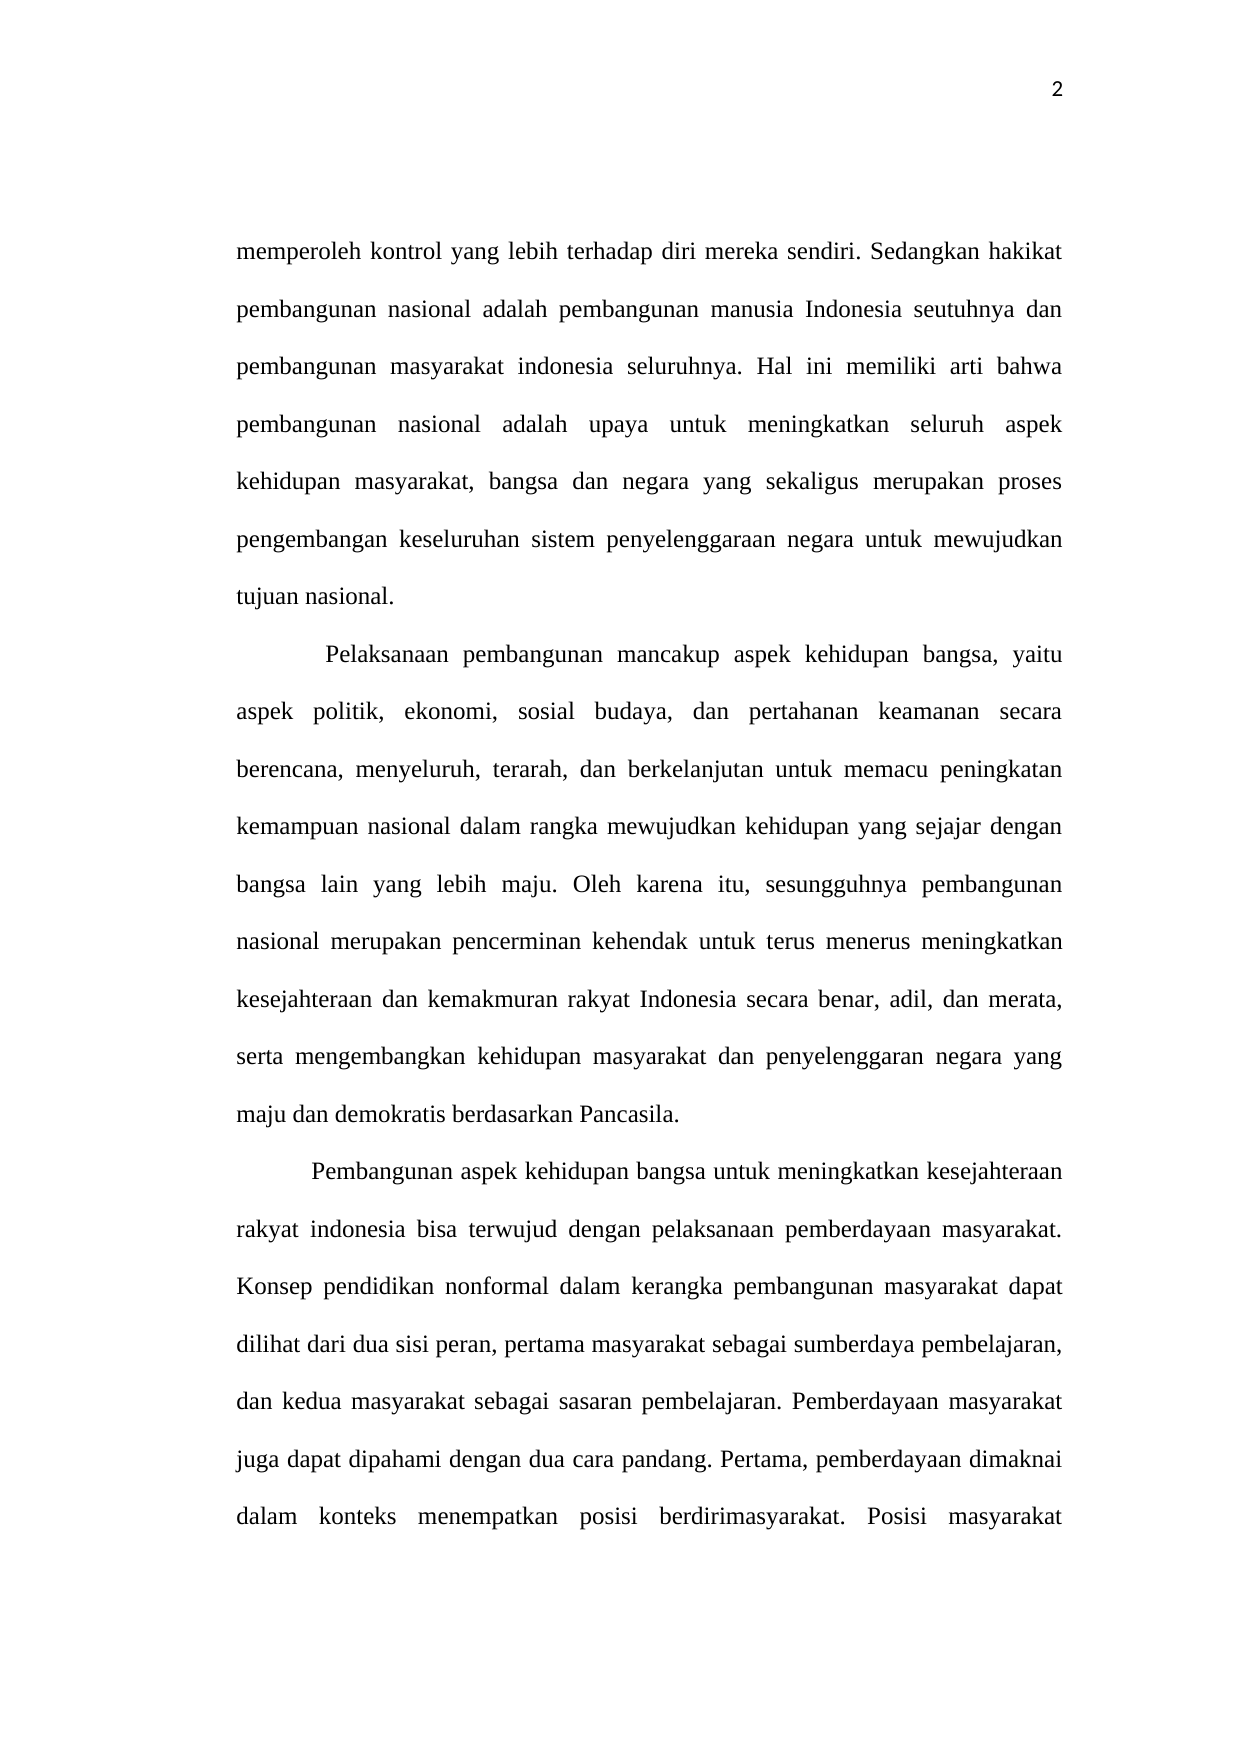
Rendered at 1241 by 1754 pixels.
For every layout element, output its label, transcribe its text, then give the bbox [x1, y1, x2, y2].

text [236, 236, 1063, 610]
text Pelaksanaan pembangunan mancakup aspek kehidupan bangsa, yaitu aspek politik, ekonomi, sosial budaya, dan pertahanan keamanan secara berencana, menyeluruh, terarah, dan berkelanjutan untuk memacu peningkatan kemampuan nasional dalam rangka mewujudkan kehidupan yang sejajar dengan bangsa lain yang lebih maju. Oleh karena itu, sesungguhnya pembangunan nasional merupakan pencerminan kehendak untuk terus menerus meningkatkan kesejahteraan dan kemakmuran rakyat Indonesia secara benar, adil, dan merata, serta mengembangkan kehidupan masyarakat dan penyelenggaran negara yang maju dan demokratis berdasarkan Pancasila. [236, 639, 1063, 1127]
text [236, 1156, 1063, 1530]
